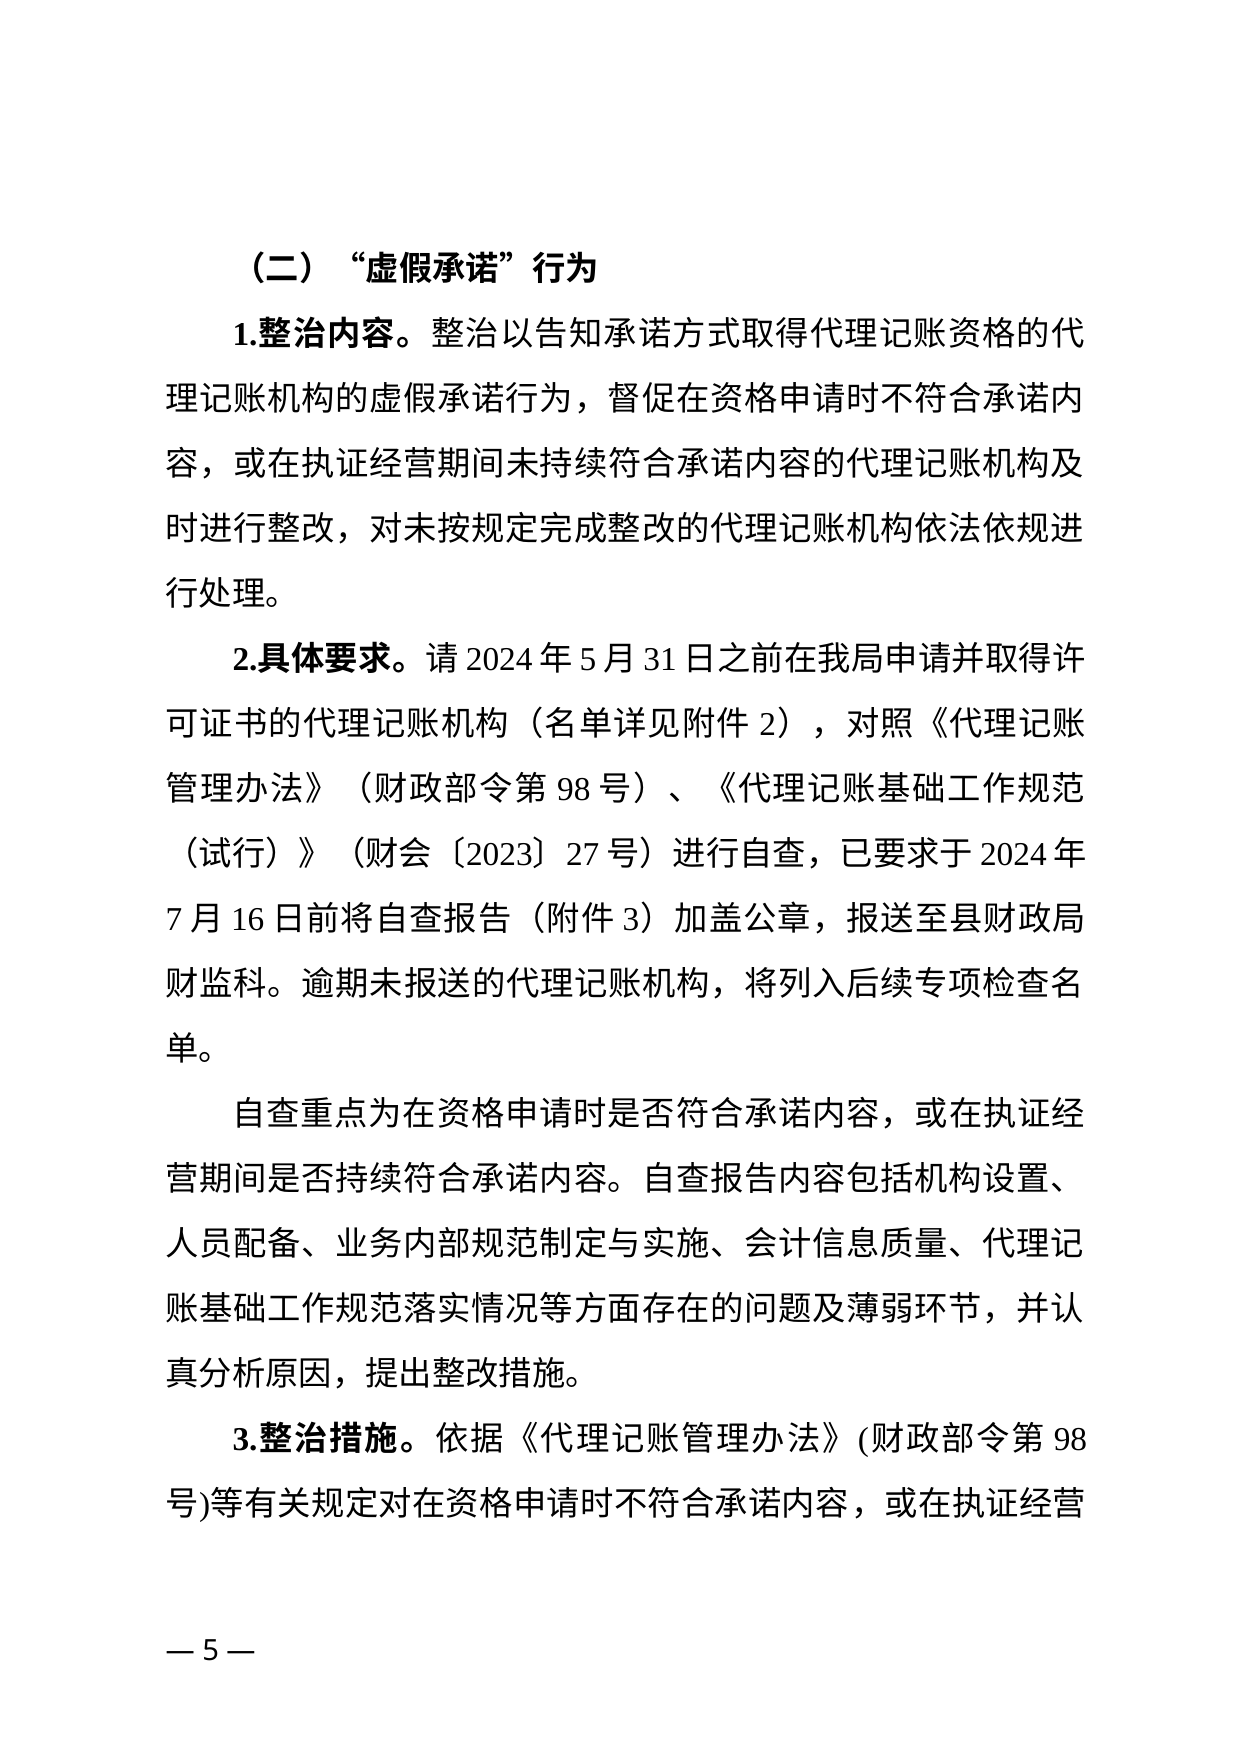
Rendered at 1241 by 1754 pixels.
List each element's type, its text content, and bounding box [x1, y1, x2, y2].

text 自查重点为在资格申请时是否符合承诺内容，或在执证经营期间是否持续符合承诺内容。自查报告内容包括机构设置、人员配备、业务内部规范制定与实施、会计信息质量、代理记账基础工作规范落实情况等方面存在的问题及薄弱环节，并认真分析原因，提出整改措施。 [165, 1078, 1087, 1403]
text 2.具体要求。请2024年5月31日之前在我局申请并取得许可证书的代理记账机构（名单详见附件2），对照《代理记账管理办法》（财政部令第98号）、《代理记账基础工作规范（试行）》（财会〔2023〕27号）进行自查，已要求于2024年7月16日前将自查报告（附件3）加盖公章，报送至县财政局财监科。逾期未报送的代理记账机构，将列入后续专项检查名单。 [165, 623, 1087, 1078]
list 1.整治内容。整治以告知承诺方式取得代理记账资格的代理记账机构的虚假承诺行为，督促在资格申请时不符合承诺内容，或在执证经营期间未持续符合承诺内容的代理记账机构及时进行整改，对未按规定完成整改的代理记账机构依法依规进行处理。 [165, 298, 1087, 623]
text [165, 1403, 1087, 1533]
list （二）“虚假承诺”行为 [165, 233, 1087, 298]
